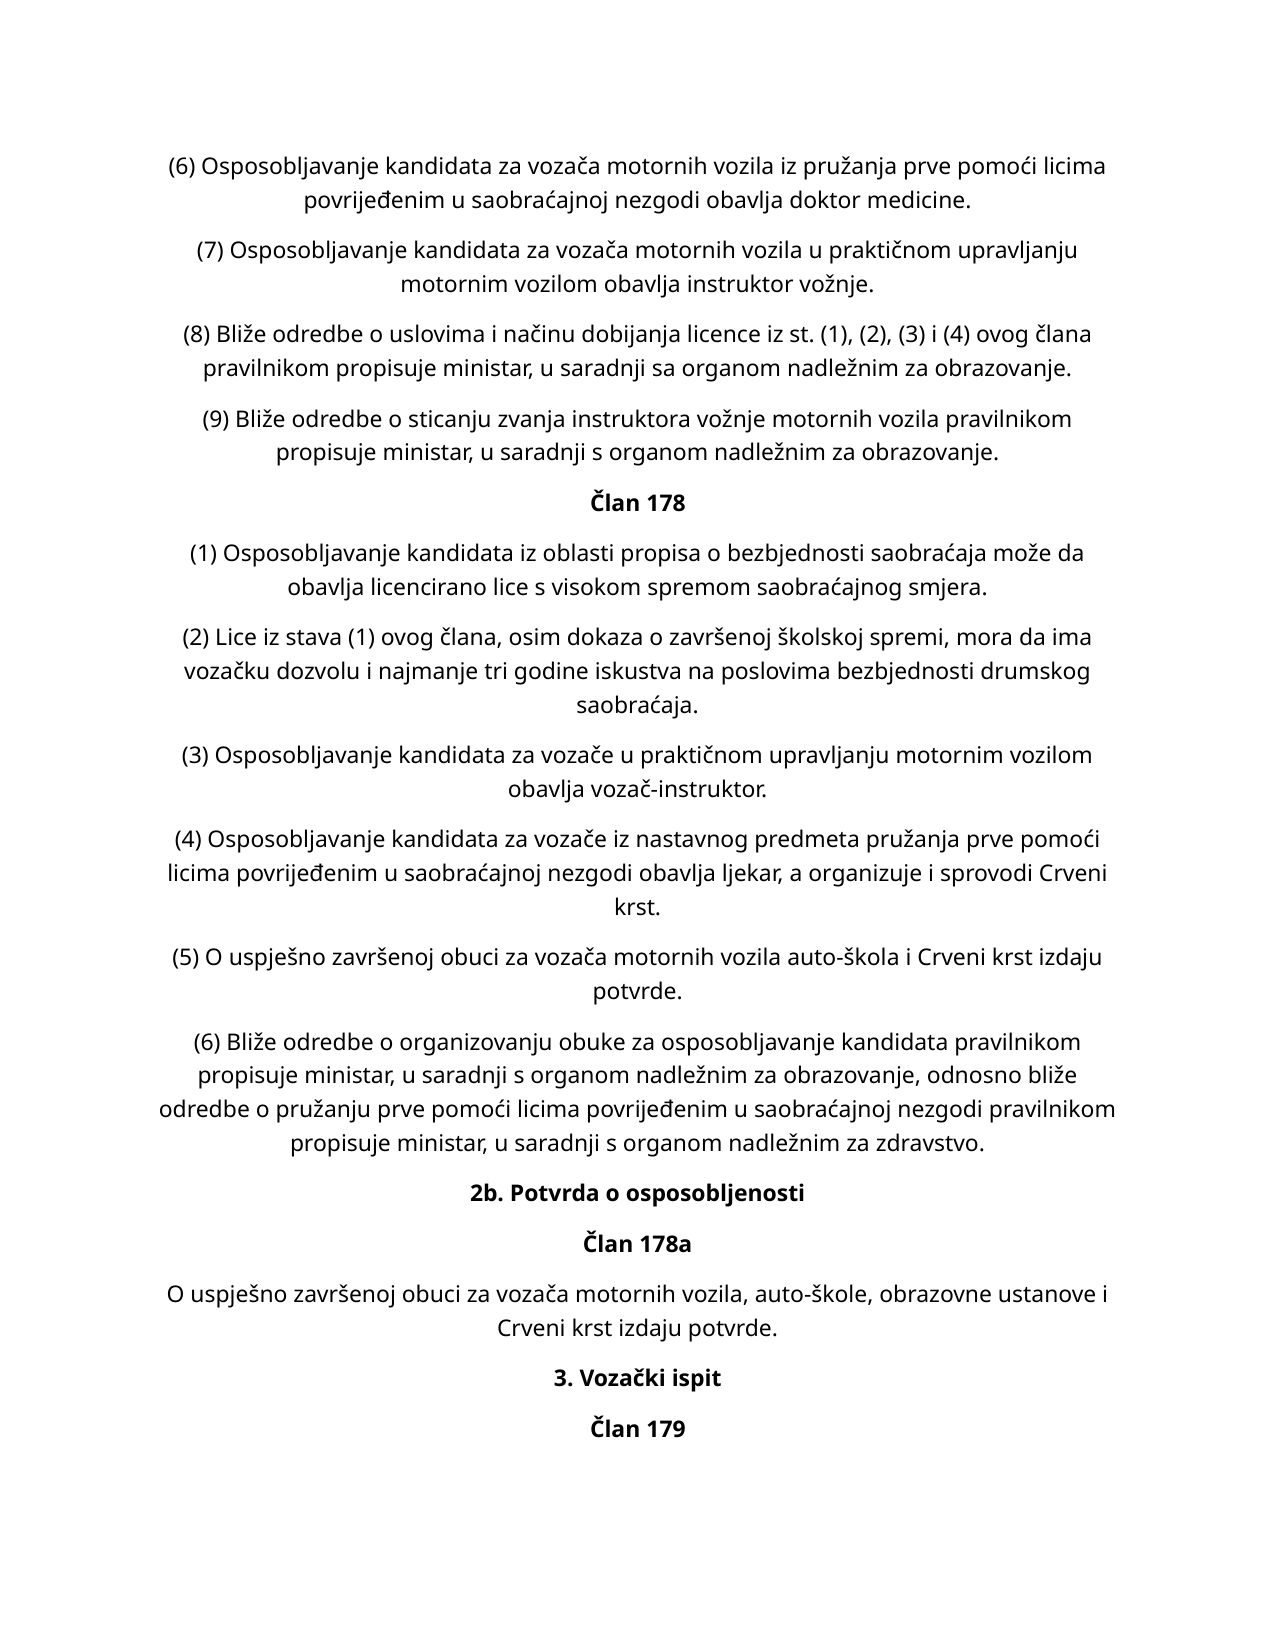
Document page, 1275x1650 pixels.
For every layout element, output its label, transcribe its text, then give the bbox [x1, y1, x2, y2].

text (3) Osposobljavanje kandidata za vozače u praktičnom upravljanju motornim vozilom obavlja vozač-instruktor. [150, 739, 1125, 804]
text (9) Bliže odredbe o sticanju zvanja instruktora vožnje motornih vozila pravilnikom propisuje ministar, u saradnji s organom nadležnim za obrazovanje. [150, 402, 1125, 467]
text O uspješno završenoj obuci za vozača motornih vozila, auto-škole, obrazovne ustanove i Crveni krst izdaju potvrde. [150, 1278, 1125, 1343]
text (8) Bliže odredbe o uslovima i načinu dobijanja licence iz st. (1), (2), (3) i (4) ovog člana pravilnikom propisuje ministar, u saradnji sa organom nadležnim za obrazovanje. [150, 318, 1125, 383]
text (1) Osposobljavanje kandidata iz oblasti propisa o bezbjednosti saobraćaja može da obavlja licencirano lice s visokom spremom saobraćajnog smjera. [150, 537, 1125, 602]
text Član 179 [150, 1412, 1125, 1444]
text (7) Osposobljavanje kandidata za vozača motornih vozila u praktičnom upravljanju motornim vozilom obavlja instruktor vožnje. [150, 234, 1125, 299]
text (5) O uspješno završenoj obuci za vozača motornih vozila auto-škola i Crveni krst izdaju potvrde. [150, 941, 1125, 1006]
text (4) Osposobljavanje kandidata za vozače iz nastavnog predmeta pružanja prve pomoći licima povrijeđenim u saobraćajnoj nezgodi obavlja ljekar, a organizuje i sprovodi Crveni krst. [150, 823, 1125, 922]
text (6) Osposobljavanje kandidata za vozača motornih vozila iz pružanja prve pomoći licima povrijeđenim u saobraćajnoj nezgodi obavlja doktor medicine. [150, 150, 1125, 215]
text 2b. Potvrda o osposobljenosti [150, 1177, 1125, 1208]
text Član 178 [150, 487, 1125, 518]
text 3. Vozački ispit [150, 1362, 1125, 1393]
text Član 178a [150, 1227, 1125, 1259]
text (2) Lice iz stava (1) ovog člana, osim dokaza o završenoj školskoj spremi, mora da ima vozačku dozvolu i najmanje tri godine iskustva na poslovima bezbjednosti drumskog saobraćaja. [150, 621, 1125, 720]
text (6) Bliže odredbe o organizovanju obuke za osposobljavanje kandidata pravilnikom propisuje ministar, u saradnji s organom nadležnim za obrazovanje, odnosno bliže odredbe o pružanju prve pomoći licima povrijeđenim u saobraćajnoj nezgodi pravilnikom propisuje ministar, u saradnji s organom nadležnim za zdravstvo. [150, 1025, 1125, 1158]
